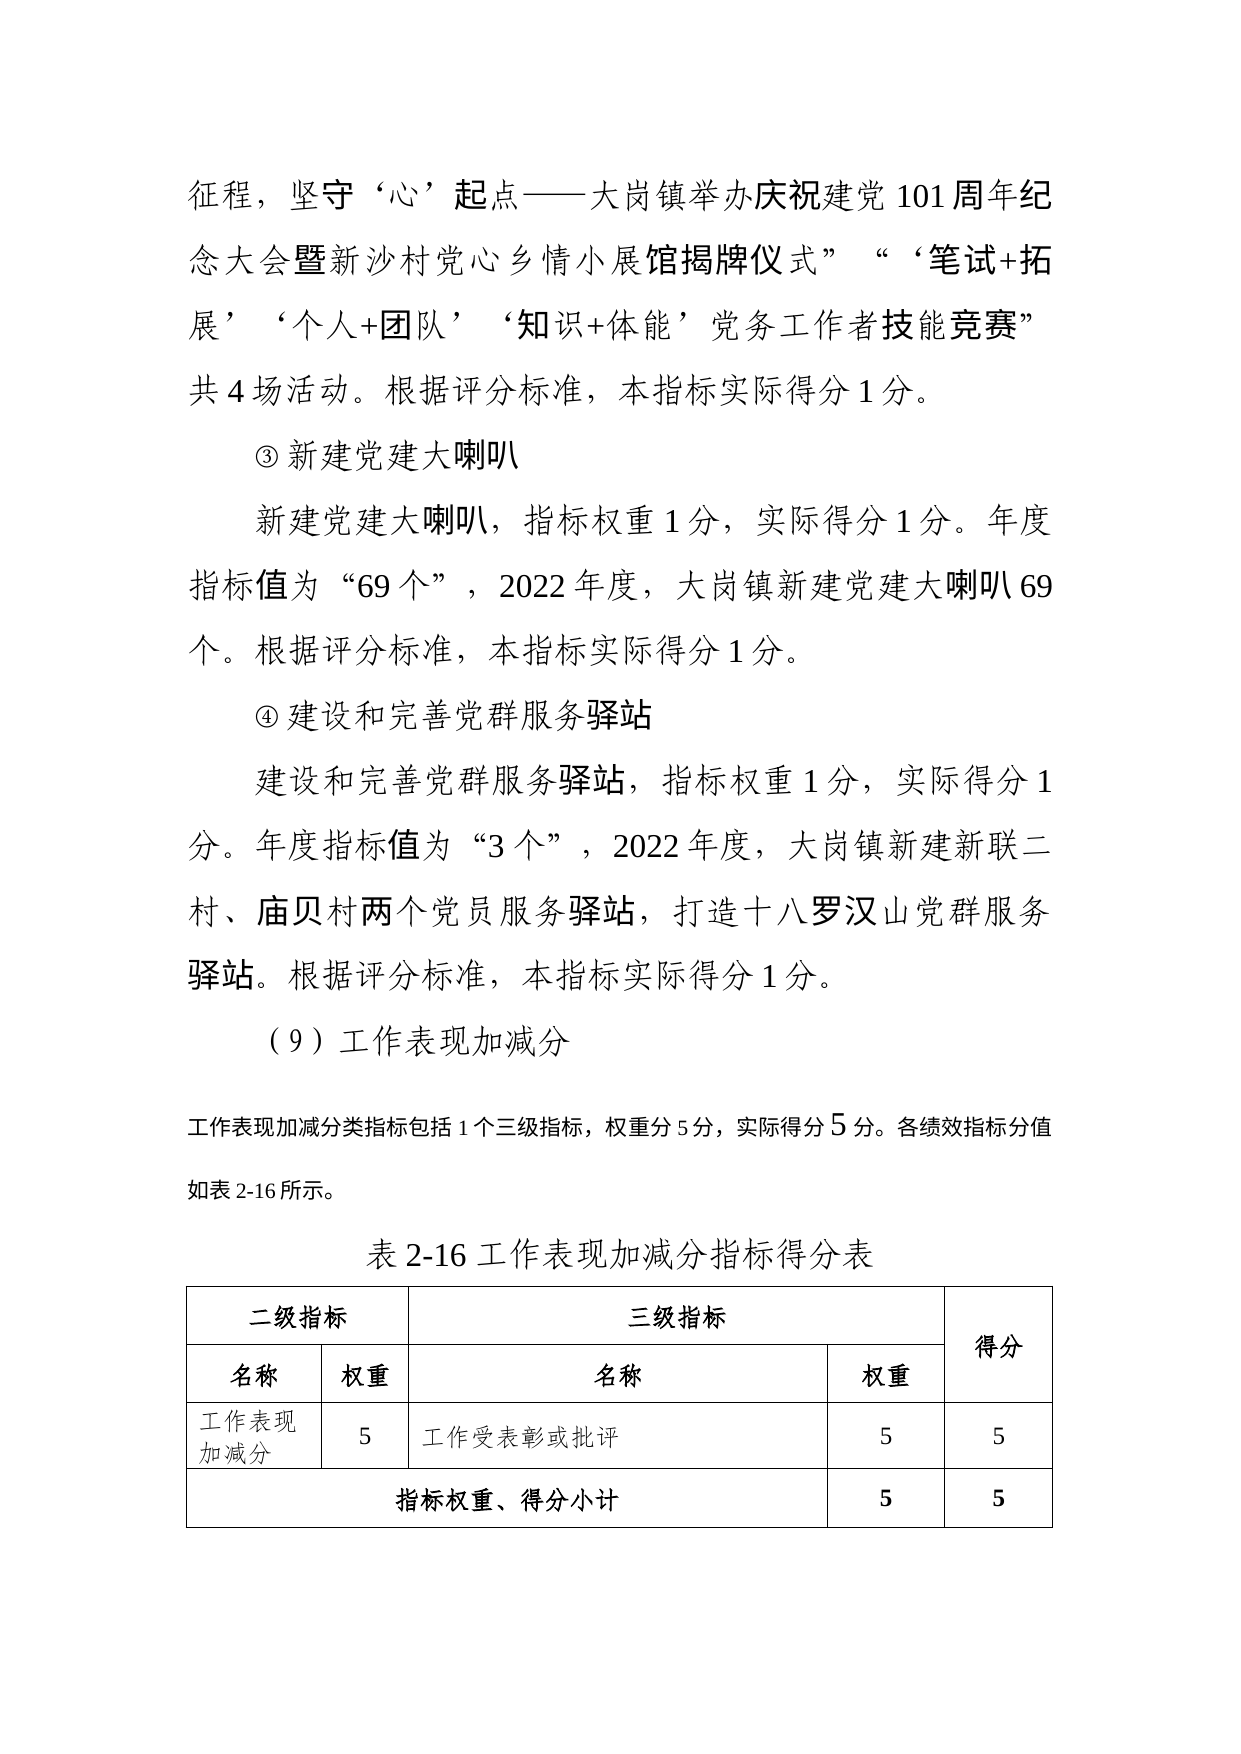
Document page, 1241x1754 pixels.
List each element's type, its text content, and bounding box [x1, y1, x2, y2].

table_cell 工作表现加减分 [187, 1403, 321, 1468]
table_cell 5 [945, 1469, 1052, 1527]
table_header 三级指标 [409, 1287, 944, 1344]
table_cell 5 [322, 1403, 408, 1468]
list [187, 162, 1053, 422]
text 工作表现加减分类指标包括1个三级指标，权重分5分，实际得分5分。各绩效指标分值如表2-16所示。 [187, 1091, 1053, 1205]
list 新建党建大喇叭，指标权重1分，实际得分1分。年度指标值为“69个”，2022年度，大岗镇新建党建大喇叭69个。根据评分标准，本指标实际得分1分。 [187, 487, 1053, 682]
table_cell 权重 [828, 1345, 944, 1402]
table_cell 指标权重、得分小计 [187, 1469, 827, 1527]
table_cell 名称 [187, 1345, 321, 1402]
table_cell 工作受表彰或批评 [409, 1403, 827, 1468]
table_cell 名称 [409, 1345, 827, 1402]
text 表2-16 工作表现加减分指标得分表 [187, 1221, 1053, 1286]
table_cell 5 [828, 1469, 944, 1527]
table_header 二级指标 [187, 1287, 408, 1344]
table_header 得分 [945, 1287, 1052, 1402]
table_cell 权重 [322, 1345, 408, 1402]
list 建设和完善党群服务驿站，指标权重1分，实际得分1分。年度指标值为“3 个”，2022年度，大岗镇新建新联二村、庙贝村两个党员服务驿站，打造十八罗汉山党群服务驿站。根据评分标准，本指标实际得分1分。 [187, 747, 1053, 1007]
table_cell 5 [945, 1403, 1052, 1468]
table_cell 5 [828, 1403, 944, 1468]
list ③新建党建大喇叭 [187, 422, 1053, 487]
list ④建设和完善党群服务驿站 [187, 682, 1053, 747]
subtitle （9）工作表现加减分 [187, 1007, 1053, 1072]
